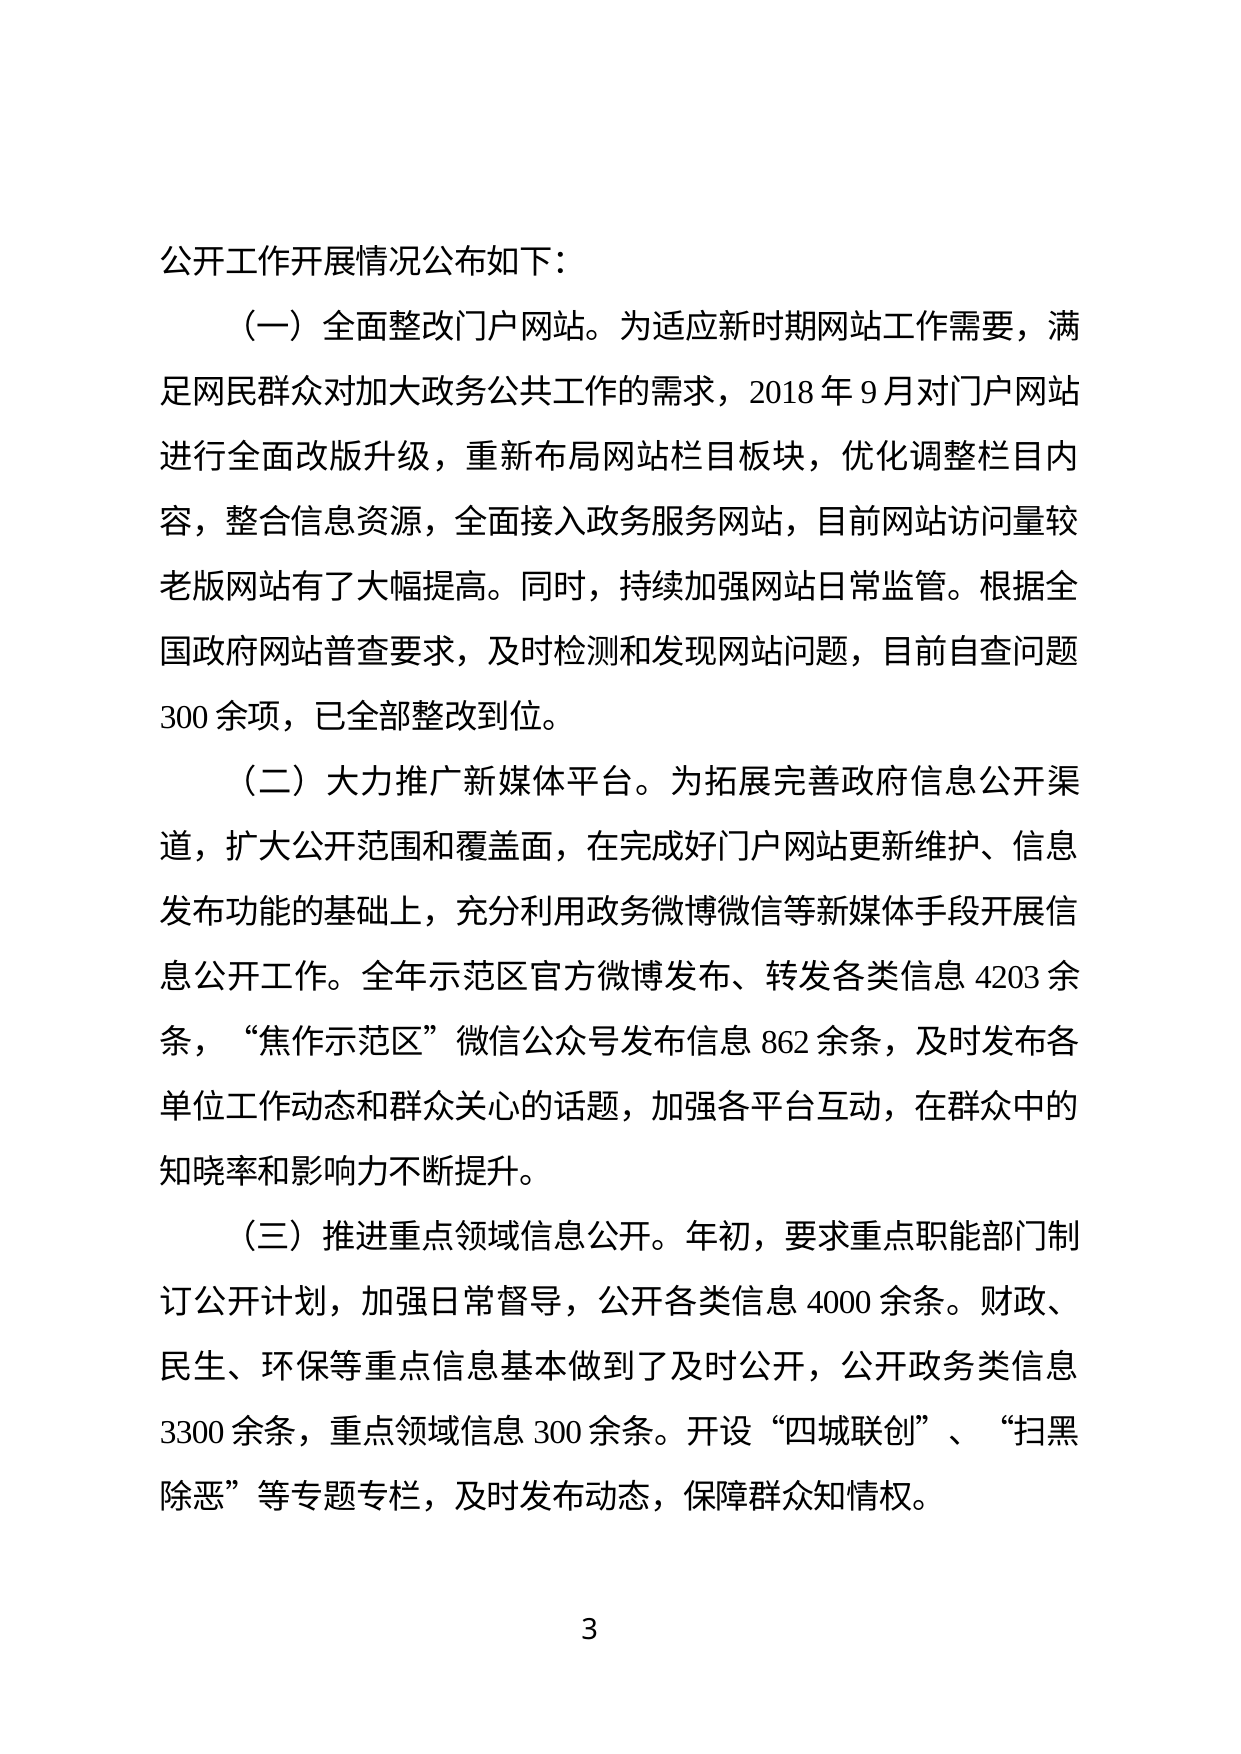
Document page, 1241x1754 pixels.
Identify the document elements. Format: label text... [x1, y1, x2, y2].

text （一）全面整改门户网站。为适应新时期网站工作需要，满足网民群众对加大政务公共工作的需求，2018年9月对门户网站进行全面改版升级，重新布局网站栏目板块，优化调整栏目内容，整合信息资源，全面接入政务服务网站，目前网站访问量较老版网站有了大幅提高。同时，持续加强网站日常监管。根据全国政府网站普查要求，及时检测和发现网站问题，目前自查问题300余项，已全部整改到位。 [159, 292, 1081, 747]
text （二）大力推广新媒体平台。为拓展完善政府信息公开渠道，扩大公开范围和覆盖面，在完成好门户网站更新维护、信息发布功能的基础上，充分利用政务微博微信等新媒体手段开展信息公开工作。全年示范区官方微博发布、转发各类信息4203余条，“焦作示范区”微信公众号发布信息862余条，及时发布各单位工作动态和群众关心的话题，加强各平台互动，在群众中的知晓率和影响力不断提升。 [159, 747, 1081, 1202]
text （三）推进重点领域信息公开。年初，要求重点职能部门制订公开计划，加强日常督导，公开各类信息4000余条。财政、民生、环保等重点信息基本做到了及时公开，公开政务类信息3300余条，重点领域信息300余条。开设“四城联创”、“扫黑除恶”等专题专栏，及时发布动态，保障群众知情权。 [159, 1202, 1081, 1527]
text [159, 227, 1081, 292]
